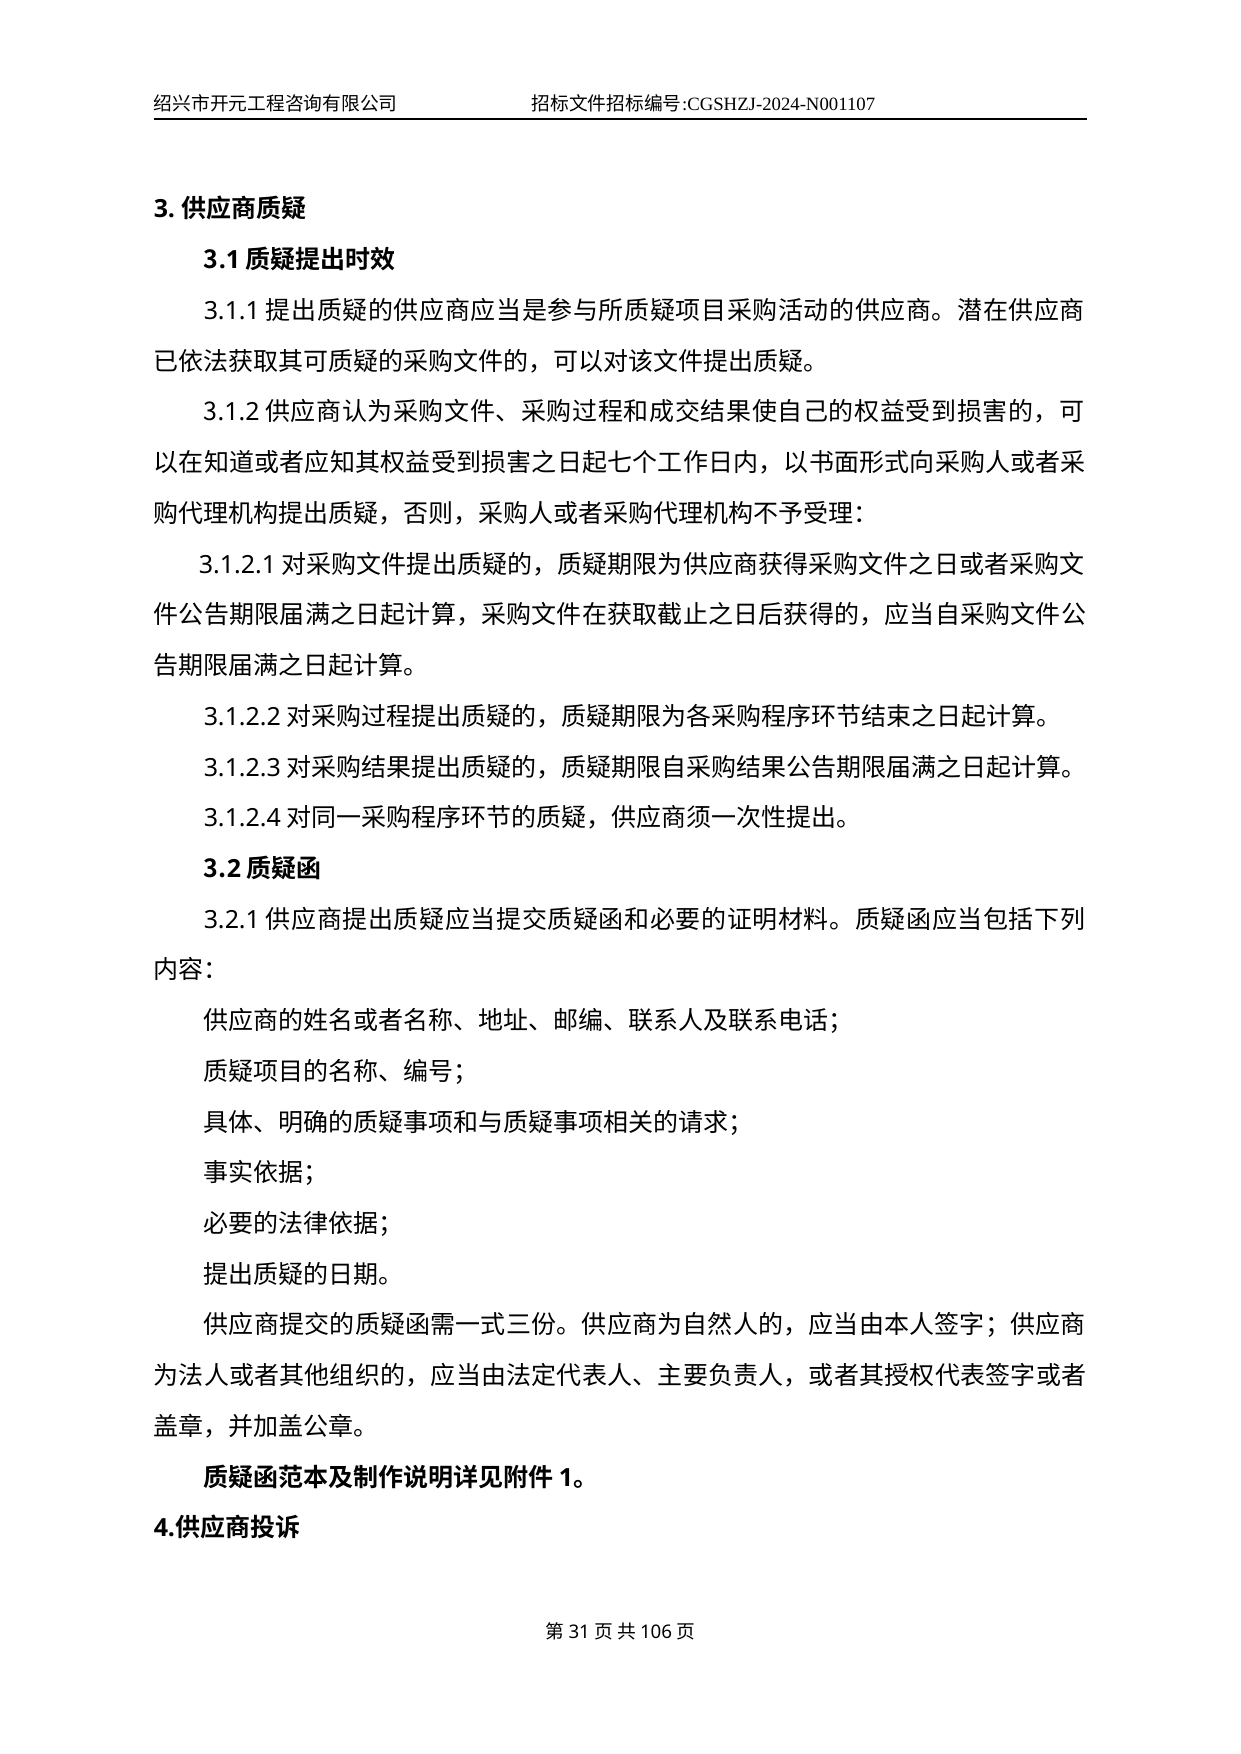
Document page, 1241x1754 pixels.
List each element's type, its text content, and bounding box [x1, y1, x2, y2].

text 3.2.1供应商提出质疑应当提交质疑函和必要的证明材料。质疑函应当包括下列内容： [153, 899, 1087, 986]
text 具体、明确的质疑事项和与质疑事项相关的请求； [153, 1102, 1087, 1138]
text 4.供应商投诉 [153, 1508, 1087, 1544]
text 3.1质疑提出时效 [153, 240, 1087, 276]
text 3.1.2.3对采购结果提出质疑的，质疑期限自采购结果公告期限届满之日起计算。 [153, 747, 1087, 783]
text 提出质疑的日期。 [153, 1254, 1087, 1291]
text 3.1.2供应商认为采购文件、采购过程和成交结果使自己的权益受到损害的，可以在知道或者应知其权益受到损害之日起七个工作日内，以书面形式向采购人或者采购代理机构提出质疑，否则，采购人或者采购代理机构不予受理： [153, 392, 1087, 529]
text 必要的法律依据； [153, 1203, 1087, 1240]
text 质疑项目的名称、编号； [153, 1051, 1087, 1088]
text 质疑函范本及制作说明详见附件1。 [153, 1457, 1087, 1493]
text 事实依据； [153, 1153, 1087, 1189]
text 3.1.1提出质疑的供应商应当是参与所质疑项目采购活动的供应商。潜在供应商已依法获取其可质疑的采购文件的，可以对该文件提出质疑。 [153, 290, 1087, 377]
text 3.2质疑函 [153, 848, 1087, 885]
text 3.1.2.1对采购文件提出质疑的，质疑期限为供应商获得采购文件之日或者采购文件公告期限届满之日起计算，采购文件在获取截止之日后获得的，应当自采购文件公告期限届满之日起计算。 [153, 544, 1087, 682]
text 供应商提交的质疑函需一式三份。供应商为自然人的，应当由本人签字；供应商为法人或者其他组织的，应当由法定代表人、主要负责人，或者其授权代表签字或者盖章，并加盖公章。 [153, 1305, 1087, 1443]
text 3.1.2.2对采购过程提出质疑的，质疑期限为各采购程序环节结束之日起计算。 [153, 696, 1087, 732]
text 3.1.2.4对同一采购程序环节的质疑，供应商须一次性提出。 [153, 798, 1087, 834]
text 3. 供应商质疑 [153, 189, 1087, 225]
text 供应商的姓名或者名称、地址、邮编、联系人及联系电话； [153, 1001, 1087, 1037]
